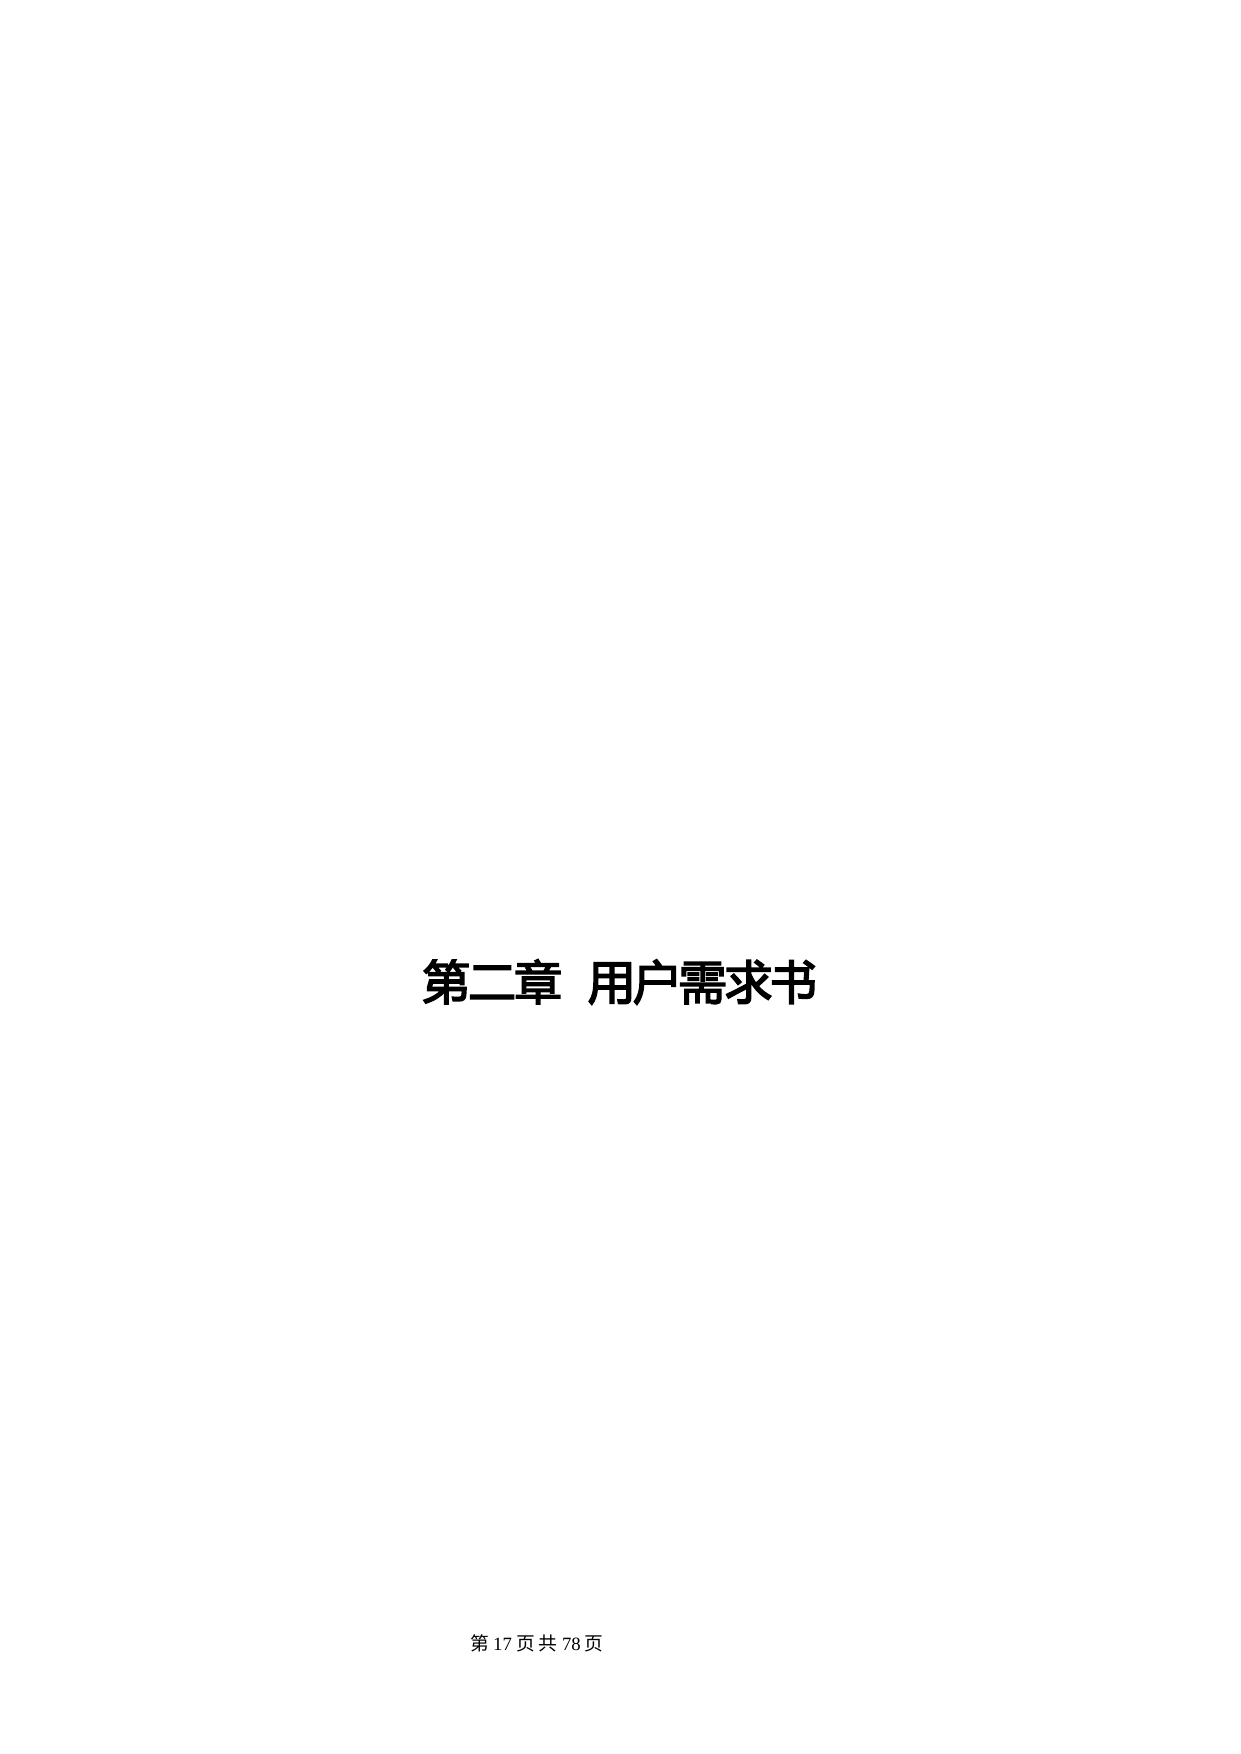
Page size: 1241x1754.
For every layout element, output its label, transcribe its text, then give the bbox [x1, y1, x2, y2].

subtitle 第二章 用户需求书 [112, 947, 1128, 1012]
